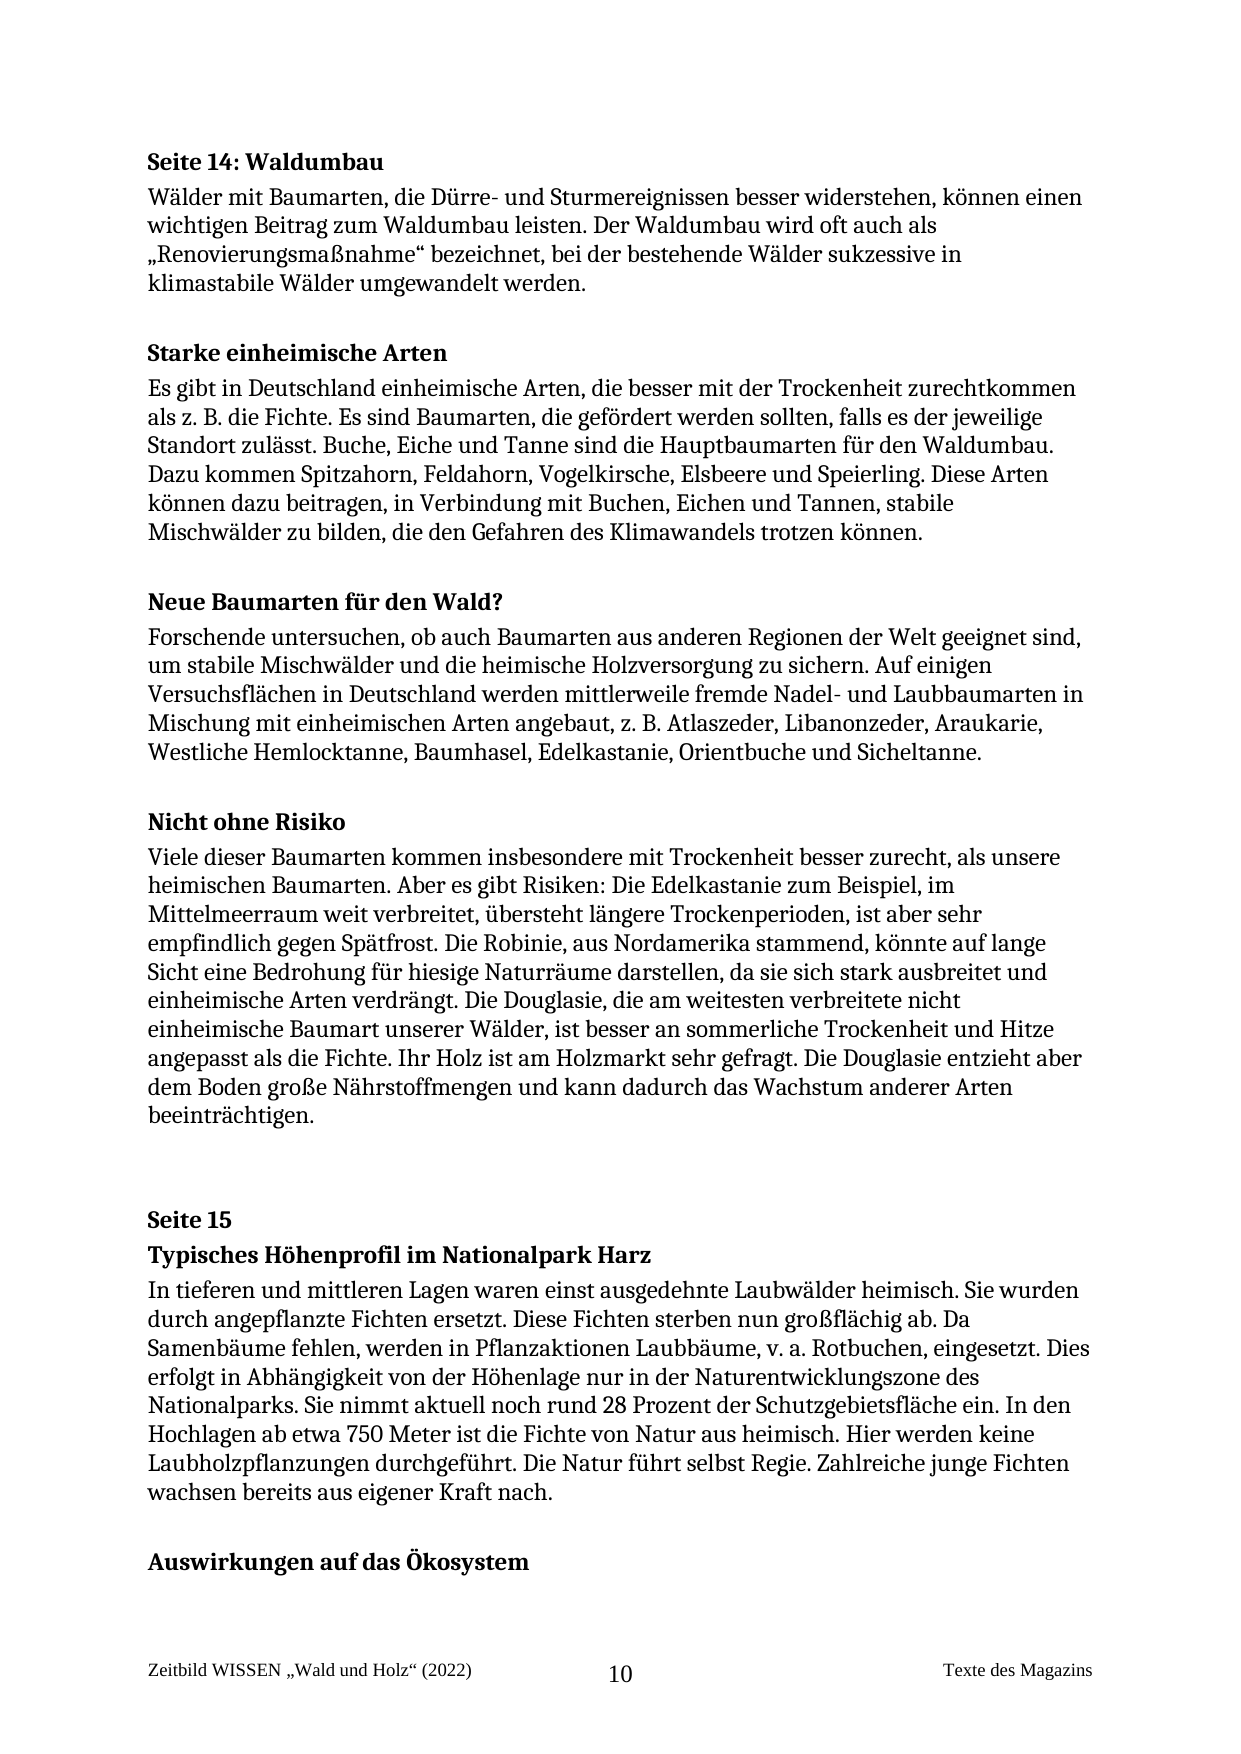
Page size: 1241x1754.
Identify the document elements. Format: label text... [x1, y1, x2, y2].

text Starke einheimische Arten [148, 339, 1092, 368]
text Neue Baumarten für den Wald? [148, 588, 1092, 616]
text Typisches Höhenprofil im Nationalpark Harz [148, 1241, 1092, 1270]
text Nicht ohne Risiko [148, 808, 1092, 836]
text Auswirkungen auf das Ökosystem [148, 1548, 1092, 1576]
text Seite 14: Waldumbau [148, 148, 1092, 176]
text Forschende untersuchen, ob auch Baumarten aus anderen Regionen der Welt geeignet sind, um stabile Mischwälder und die heimische Holzversorgung zu sichern. Auf einigen Versuchsflächen in Deutschland werden mittlerweile fremde Nadel- und Laubbaumarten in Mischung mit einheimischen Arten angebaut, z. B. Atlaszeder, Libanonzeder, Araukarie, Westliche Hemlocktanne, Baumhasel, Edelkastanie, Orientbuche und Sicheltanne. [148, 623, 1092, 766]
text Es gibt in Deutschland einheimische Arten, die besser mit der Trockenheit zurechtkommen als z. B. die Fichte. Es sind Baumarten, die gefördert werden sollten, falls es der jeweilige Standort zulässt. Buche, Eiche und Tanne sind die Hauptbaumarten für den Waldumbau. Dazu kommen Spitzahorn, Feldahorn, Vogelkirsche, Elsbeere und Speierling. Diese Arten können dazu beitragen, in Verbindung mit Buchen, Eichen und Tannen, stabile Mischwälder zu bilden, die den Gefahren des Klimawandels trotzen können. [148, 374, 1092, 546]
text Viele dieser Baumarten kommen insbesondere mit Trockenheit besser zurecht, als unsere heimischen Baumarten. Aber es gibt Risiken: Die Edelkastanie zum Beispiel, im Mittelmeerraum weit verbreitet, übersteht längere Trockenperioden, ist aber sehr empfindlich gegen Spätfrost. Die Robinie, aus Nordamerika stammend, könnte auf lange Sicht eine Bedrohung für hiesige Naturräume darstellen, da sie sich stark ausbreitet und einheimische Arten verdrängt. Die Douglasie, die am weitesten verbreitete nicht einheimische Baumart unserer Wälder, ist besser an sommerliche Trockenheit und Hitze angepasst als die Fichte. Ihr Holz ist am Holzmarkt sehr gefragt. Die Douglasie entzieht aber dem Boden große Nährstoffmengen und kann dadurch das Wachstum anderer Arten beeinträchtigen. [148, 843, 1092, 1130]
text Seite 15 [148, 1206, 1092, 1235]
text In tieferen und mittleren Lagen waren einst ausgedehnte Laubwälder heimisch. Sie wurden durch angepflanzte Fichten ersetzt. Diese Fichten sterben nun großflächig ab. Da Samenbäume fehlen, werden in Pflanzaktionen Laubbäume, v. a. Rotbuchen, eingesetzt. Dies erfolgt in Abhängigkeit von der Höhenlage nur in der Naturentwicklungszone des Nationalparks. Sie nimmt aktuell noch rund 28 Prozent der Schutzgebietsfläche ein. In den Hochlagen ab etwa 750 Meter ist die Fichte von Natur aus heimisch. Hier werden keine Laubholzpflanzungen durchgeführt. Die Natur führt selbst Regie. Zahlreiche junge Fichten wachsen bereits aus eigener Kraft nach. [148, 1276, 1092, 1506]
text Wälder mit Baumarten, die Dürre- und Sturmereignissen besser widerstehen, können einen wichtigen Beitrag zum Waldumbau leisten. Der Waldumbau wird oft auch als „Renovierungsmaßnahme“ bezeichnet, bei der bestehende Wälder sukzessive in klimastabile Wälder umgewandelt werden. [148, 183, 1092, 298]
